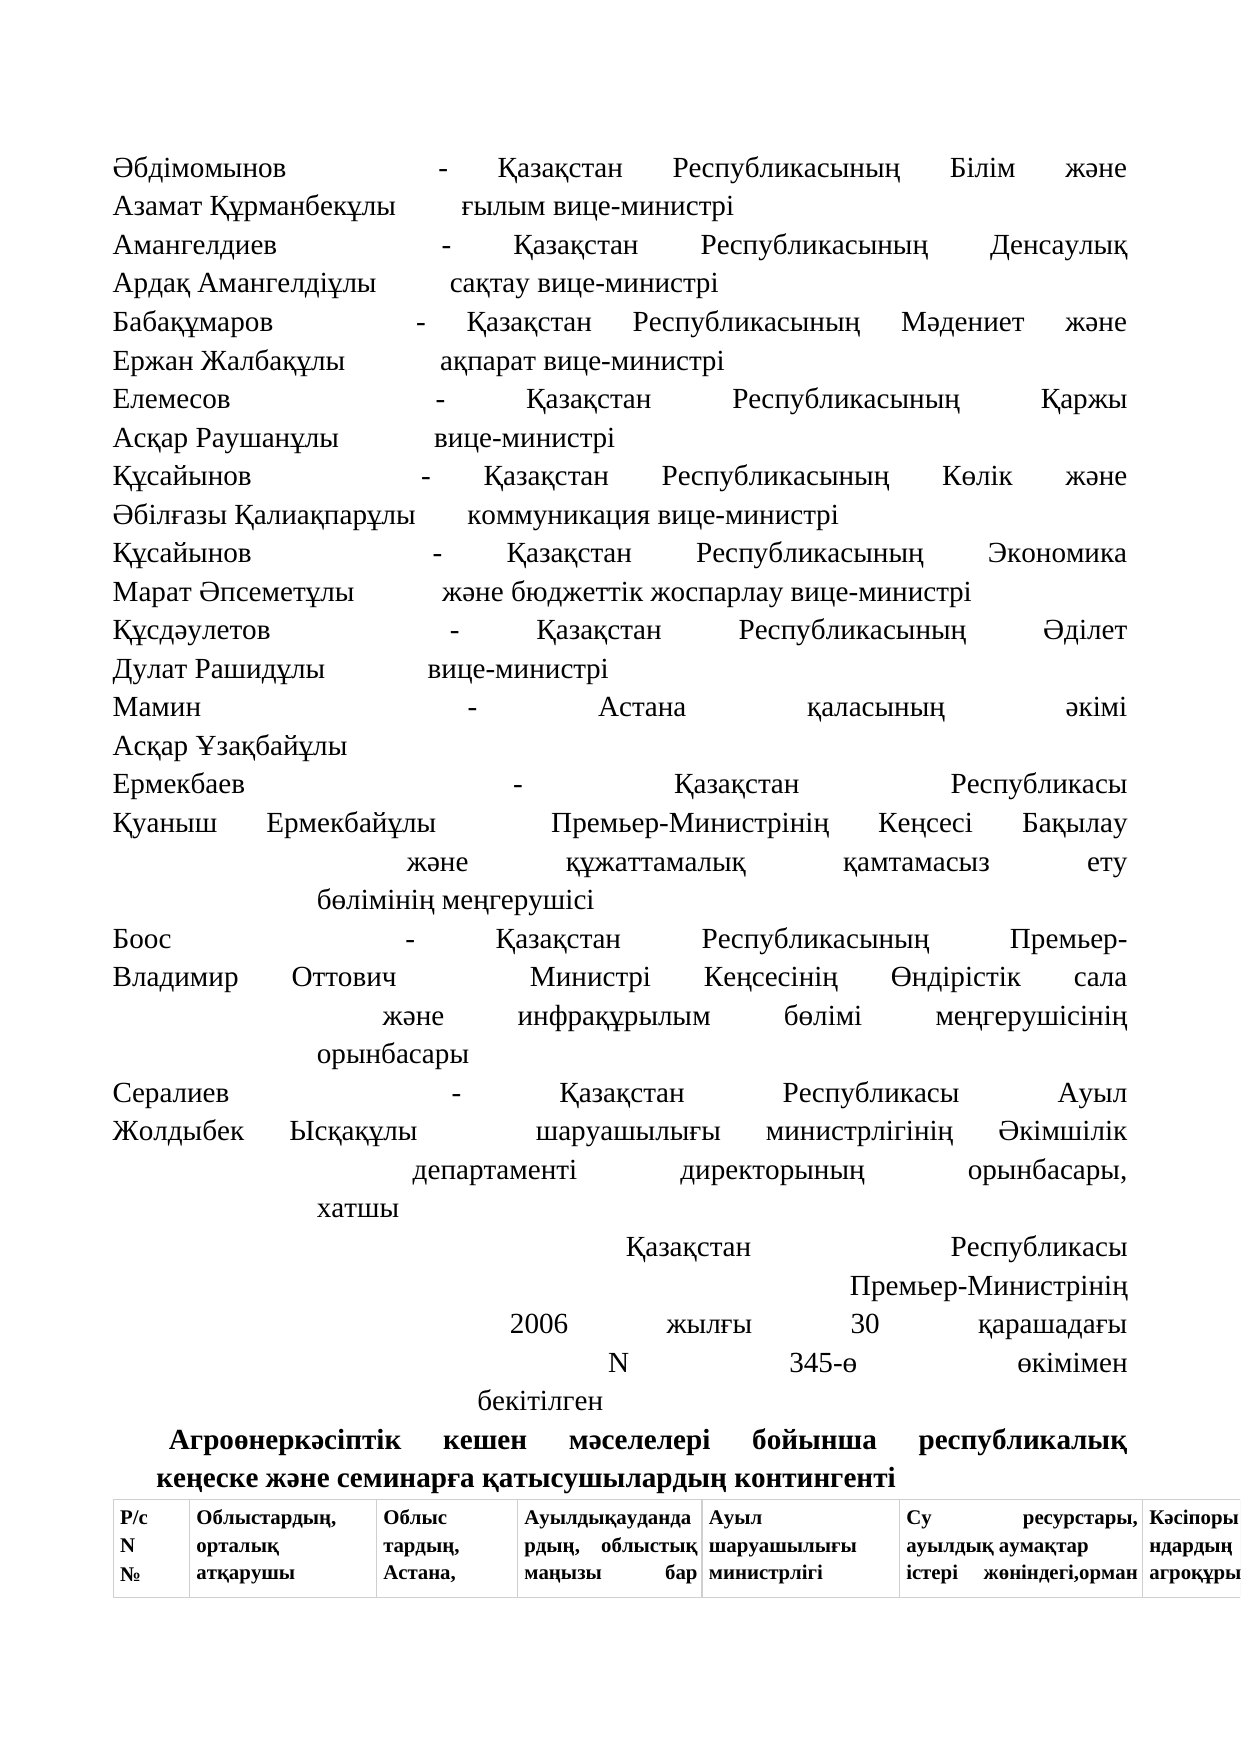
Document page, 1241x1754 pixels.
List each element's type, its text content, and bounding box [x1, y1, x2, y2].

text Ермекбаев - Қазақстан Республикасы Қуаныш Ермекбайұлы Премьер-Министрінің Кеңсесі Бақылау және құжаттамалық қамтамасыз ету бөлімінің меңгерушісі [112, 767, 1128, 916]
text Сералиев - Қазақстан Республикасы Ауыл Жолдыбек Ысқақұлы шаруашылығы министрлігінің Әкімшілік департаменті директорының орынбасары, хатшы [112, 1075, 1128, 1224]
text Құсдәулетов - Қазақстан Республикасының Әділет Дулат Рашидұлы вице-министрі [112, 612, 1128, 684]
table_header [190, 1500, 376, 1597]
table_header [377, 1500, 517, 1597]
text Әбдімомынов - Қазақстан Республикасының Білім және Азамат Құрманбекұлы ғылым вице-министрі [112, 150, 1128, 222]
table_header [1143, 1500, 1240, 1597]
text Амангелдиев - Қазақстан Республикасының Денсаулық Ардақ Амангелдіұлы сақтау вице-министрі [112, 227, 1128, 299]
text Мамин - Астана қаласының әкімі Асқар Ұзақбайұлы [112, 689, 1128, 762]
text Боос - Қазақстан Республикасының Премьер- Владимир Оттович Министрі Кеңсесінің Өндірістік сала және инфрақұрылым бөлімі меңгерушісінің орынбасары [112, 921, 1128, 1070]
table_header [703, 1500, 899, 1597]
table_header Р/с N № [114, 1500, 189, 1597]
text Агроөнеркәсіптік кешен мәселелері бойынша республикалық кеңеске және семинарға қатысушылардың контингенті [112, 1422, 1128, 1494]
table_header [518, 1500, 701, 1597]
text Құсайынов - Қазақстан Республикасының Көлік және Әбілғазы Қалиақпарұлы коммуникация вице-министрі [112, 458, 1128, 530]
text Құсайынов - Қазақстан Республикасының Экономика Марат Әпсеметұлы және бюджеттік жоспарлау вице-министрі [112, 535, 1128, 607]
text Бабақұмаров - Қазақстан Республикасының Мәдениет және Ержан Жалбақұлы ақпарат вице-министрі [112, 304, 1128, 376]
text Елемесов - Қазақстан Республикасының Қаржы Асқар Раушанұлы вице-министрі [112, 381, 1128, 453]
text Қазақстан Республикасы Премьер-Министрінің 2006 жылғы 30 қарашадағы N 345-ө өкімімен бекітілген [112, 1229, 1128, 1417]
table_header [900, 1500, 1142, 1597]
